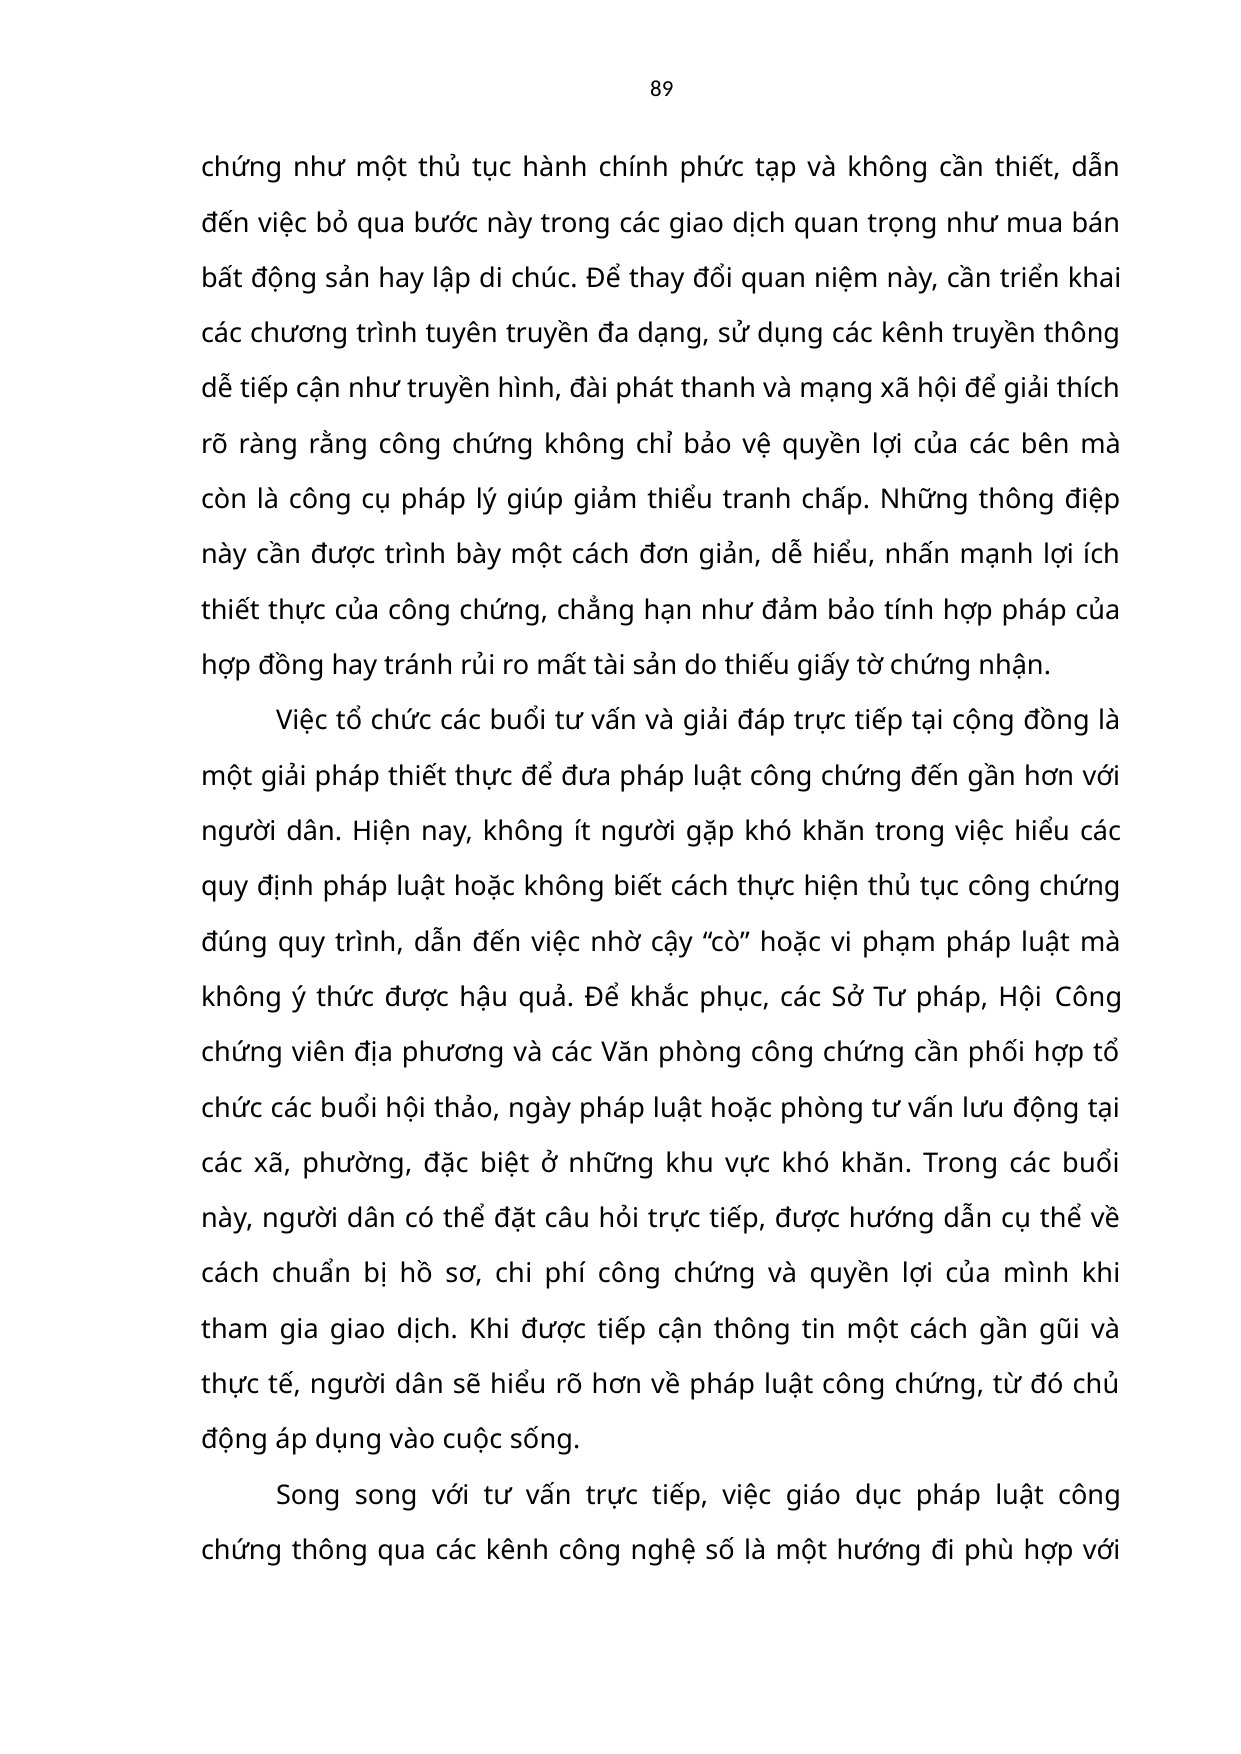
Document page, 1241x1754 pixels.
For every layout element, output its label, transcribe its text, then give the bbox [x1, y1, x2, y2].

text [201, 1475, 1122, 1567]
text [201, 148, 1122, 682]
text Việc tổ chức các buổi tư vấn và giải đáp trực tiếp tại cộng đồng là một giải pháp thiết thực để đưa pháp luật công chứng đến gần hơn với người dân. Hiện nay, không ít người gặp khó khăn trong việc hiểu các quy định pháp luật hoặc không biết cách thực hiện thủ tục công chứng đúng quy trình, dẫn đến việc nhờ cậy “cò” hoặc vi phạm pháp luật mà không ý thức được hậu quả. Để khắc phục, các Sở Tư pháp, Hội Công chứng viên địa phương và các Văn phòng công chứng cần phối hợp tổ chức các buổi hội thảo, ngày pháp luật hoặc phòng tư vấn lưu động tại các xã, phường, đặc biệt ở những khu vực khó khăn. Trong các buổi này, người dân có thể đặt câu hỏi trực tiếp, được hướng dẫn cụ thể về cách chuẩn bị hồ sơ, chi phí công chứng và quyền lợi của mình khi tham gia giao dịch. Khi được tiếp cận thông tin một cách gần gũi và thực tế, người dân sẽ hiểu rõ hơn về pháp luật công chứng, từ đó chủ động áp dụng vào cuộc sống. [201, 701, 1122, 1457]
